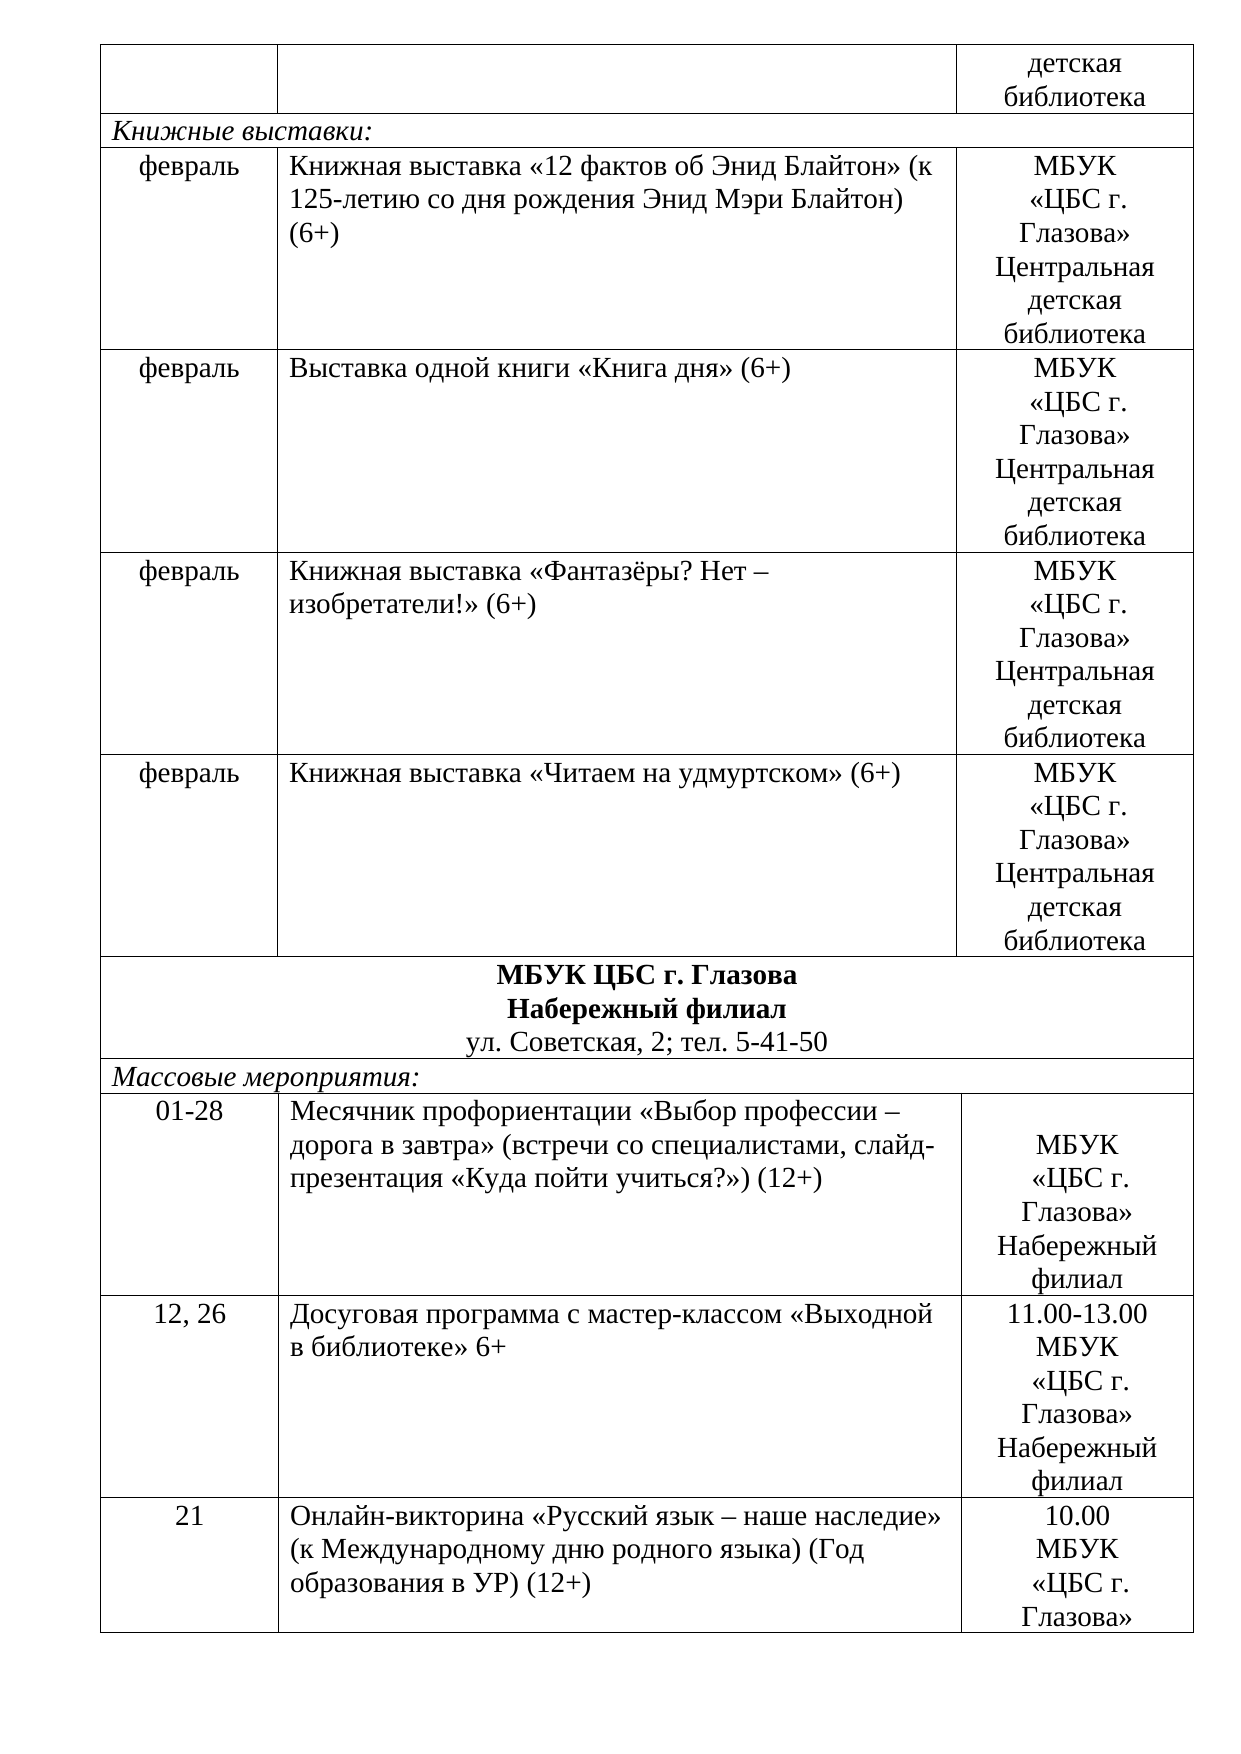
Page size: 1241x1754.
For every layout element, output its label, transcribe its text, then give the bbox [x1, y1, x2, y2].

table_cell Массовые мероприятия: [101, 1059, 1193, 1092]
table_cell Книжная выставка «12 фактов об Энид Блайтон» (к 125-летию со дня рождения Энид Мэри Блайтон) (6+) [278, 148, 956, 349]
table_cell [957, 45, 1193, 112]
table_cell МБУК «ЦБС г. Глазова» Центральная детская библиотека [957, 350, 1193, 552]
table_cell Месячник профориентации «Выбор профессии – дорога в завтра» (встречи со специалистами, слайд-презентация «Куда пойти учиться?») (12+) [279, 1094, 961, 1295]
table_cell февраль [101, 553, 277, 754]
table_cell Досуговая программа с мастер-классом «Выходной в библиотеке» 6+ [279, 1296, 961, 1497]
table_cell 01-28 [101, 1094, 278, 1295]
table_cell Книжная выставка «Читаем на удмуртском» (6+) [278, 755, 956, 956]
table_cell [279, 1498, 961, 1632]
table_cell февраль [101, 350, 277, 552]
table_cell МБУК «ЦБС г. Глазова» Центральная детская библиотека [957, 755, 1193, 956]
table_cell МБУК «ЦБС г. Глазова» Центральная детская библиотека [957, 553, 1193, 754]
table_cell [962, 1498, 1193, 1632]
table_cell 21 [101, 1498, 278, 1632]
table_cell 12, 26 [101, 1296, 278, 1497]
table_cell Книжные выставки: [101, 114, 1193, 147]
table_cell МБУК ЦБС г. Глазова Набережный филиал ул. Советская, 2; тел. 5-41-50 [101, 957, 1193, 1058]
table_cell [101, 45, 277, 112]
table_cell Книжная выставка «Фантазёры? Нет – изобретатели!» (6+) [278, 553, 956, 754]
table_cell МБУК «ЦБС г. Глазова» Набережный филиал [962, 1094, 1193, 1295]
table_cell февраль [101, 148, 277, 349]
table_cell февраль [101, 755, 277, 956]
table_cell МБУК «ЦБС г. Глазова» Центральная детская библиотека [957, 148, 1193, 349]
table_cell 11.00-13.00 МБУК «ЦБС г. Глазова» Набережный филиал [962, 1296, 1193, 1497]
table_cell Выставка одной книги «Книга дня» (6+) [278, 350, 956, 552]
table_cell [278, 45, 956, 112]
